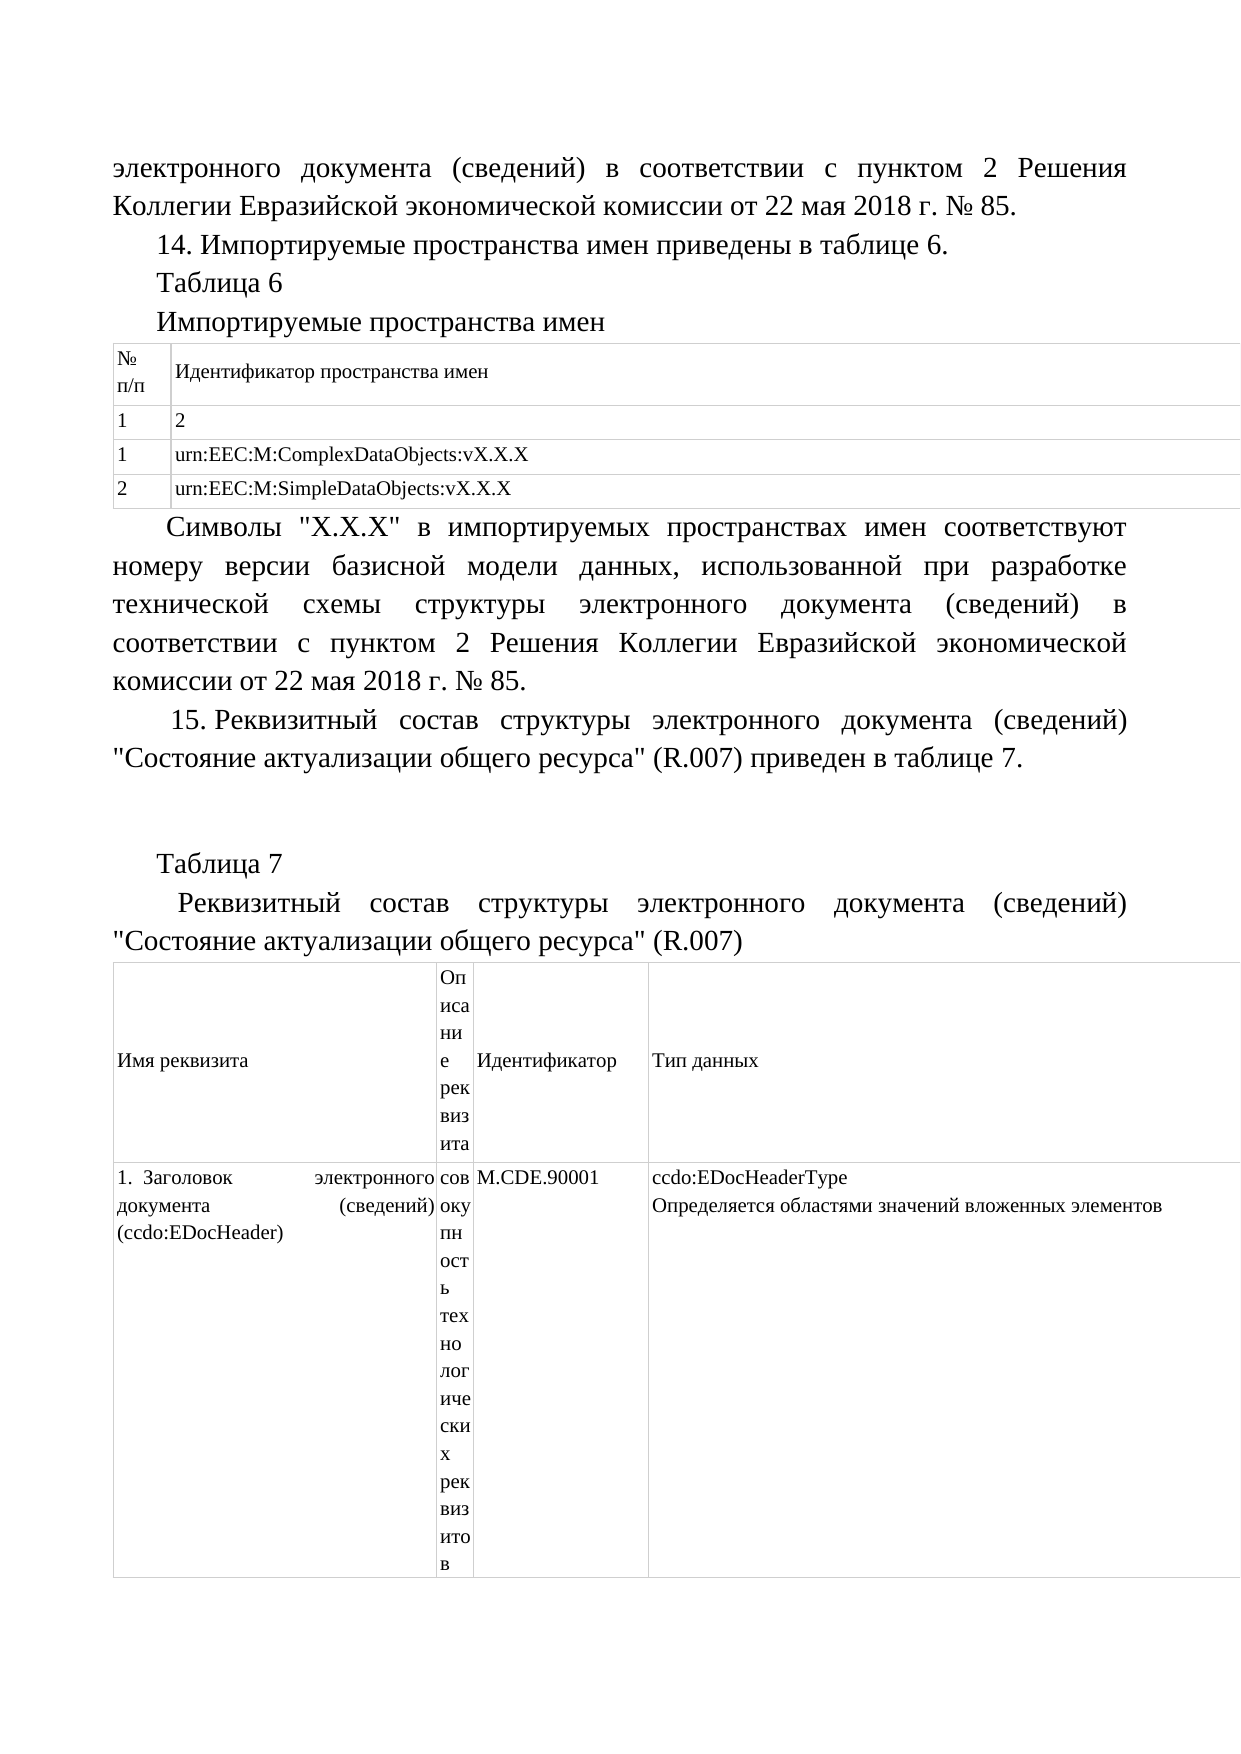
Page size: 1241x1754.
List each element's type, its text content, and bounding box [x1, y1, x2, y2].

text 14. Импортируемые пространства имен приведены в таблице 6. [112, 227, 1128, 261]
table_header Идентификатор [474, 963, 648, 1162]
table_cell urn:EEC:M:SimpleDataObjects:vX.X.X [172, 475, 1240, 508]
table_header Имя реквизита [114, 963, 436, 1162]
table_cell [649, 1163, 1240, 1577]
text Таблица 6 [112, 266, 1128, 299]
table_cell urn:EEC:M:ComplexDataObjects:vX.X.X [172, 440, 1240, 473]
text Реквизитный состав структуры электронного документа (сведений) "Состояние актуализации общего ресурса" (R.007) [112, 885, 1128, 957]
text Символы "X.X.X" в импортируемых пространствах имен соответствуют номеру версии базисной модели данных, использованной при разработке технической схемы структуры электронного документа (сведений) в соответствии с пунктом 2 Решения Коллегии Евразийской экономической комиссии от 22 мая 2018 г. № 85. [112, 509, 1128, 697]
table_cell 1 [114, 440, 170, 473]
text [112, 150, 1128, 222]
table_cell 1 [114, 406, 170, 439]
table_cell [114, 1163, 436, 1577]
text Таблица 7 [112, 846, 1128, 880]
table_header № п/п [114, 344, 170, 405]
text 15. Реквизитный состав структуры электронного документа (сведений) "Состояние актуализации общего ресурса" (R.007) приведен в таблице 7. [112, 702, 1128, 774]
table_cell M.CDE.90001 [474, 1163, 648, 1577]
table_cell 2 [172, 406, 1240, 439]
table_header Тип данных [649, 963, 1240, 1162]
text Импортируемые пространства имен [112, 304, 1128, 338]
table_cell 2 [114, 475, 170, 508]
table_header Идентификатор пространства имен [172, 344, 1240, 405]
table_header Описание реквизита [437, 963, 473, 1162]
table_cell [437, 1163, 473, 1577]
